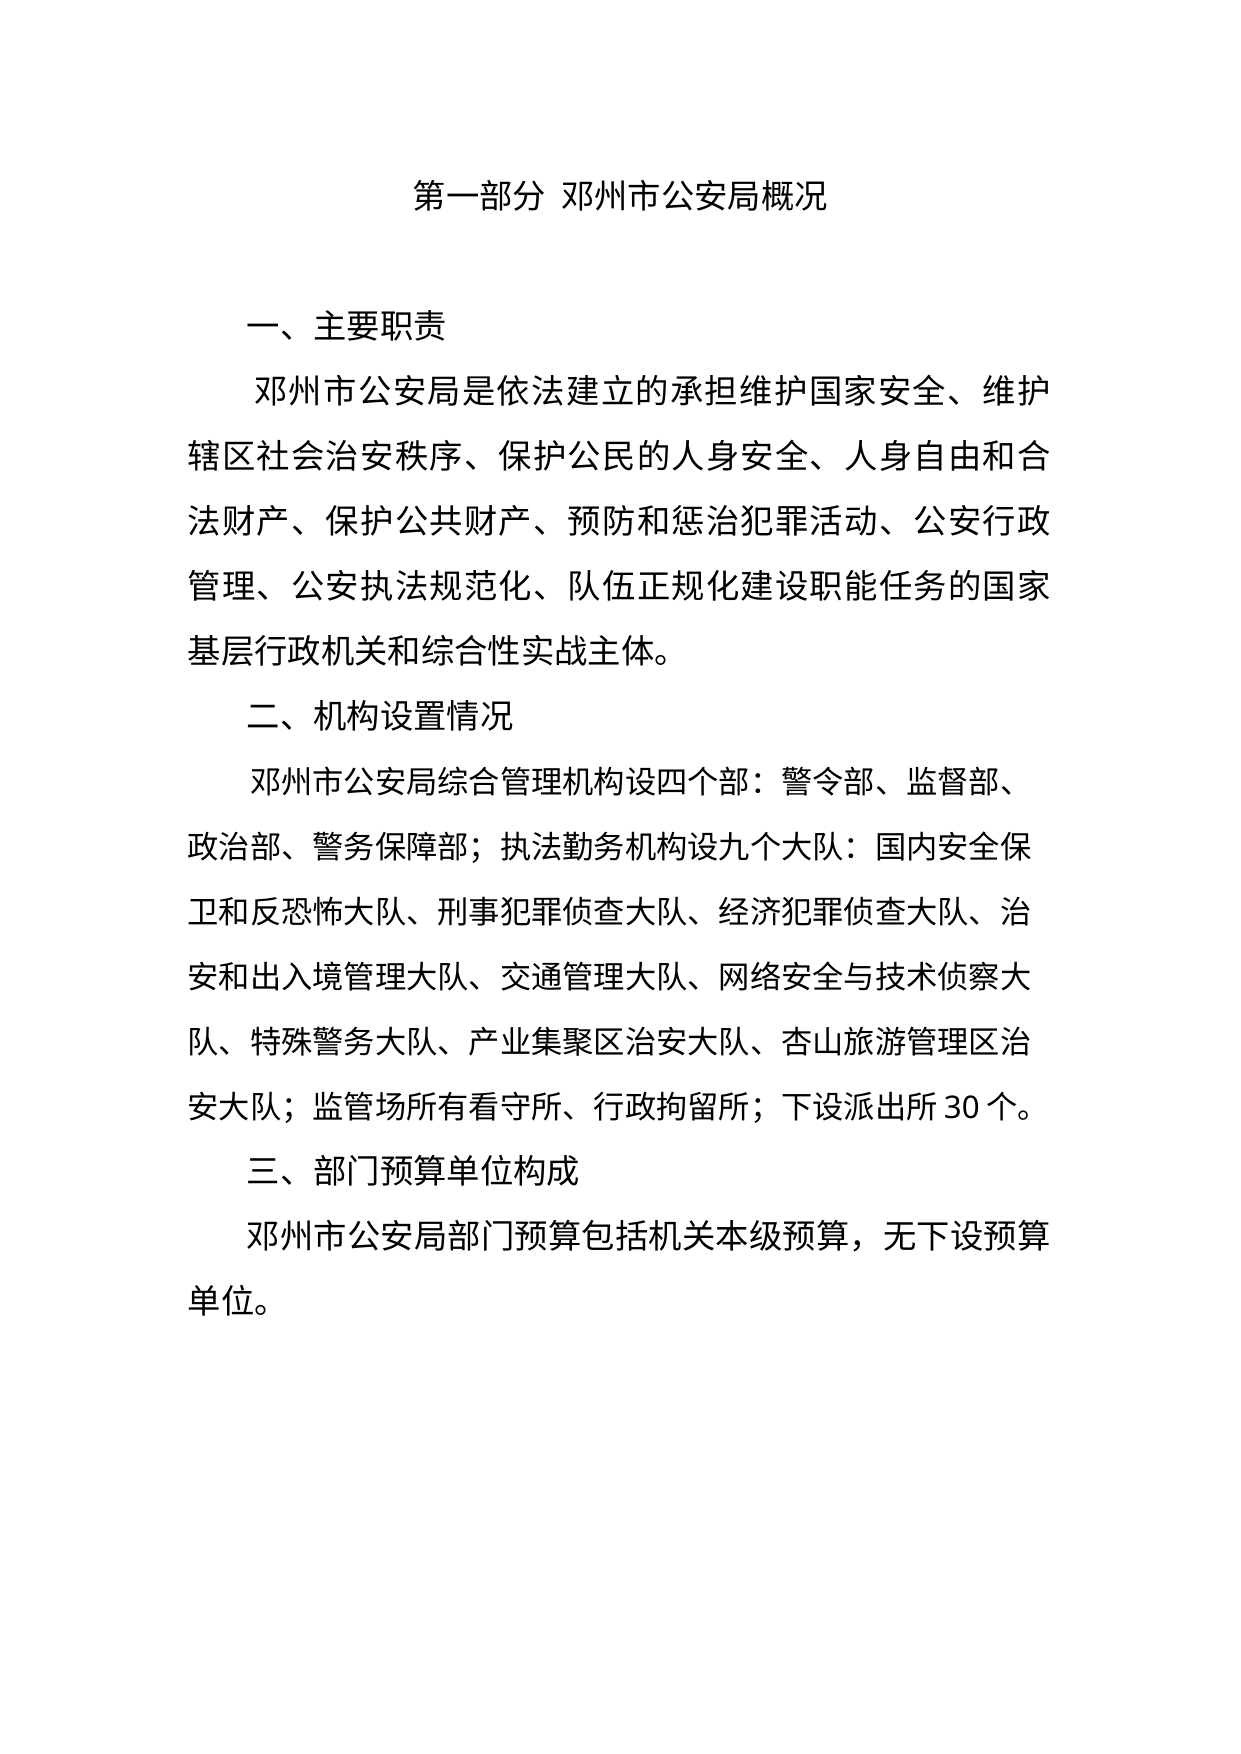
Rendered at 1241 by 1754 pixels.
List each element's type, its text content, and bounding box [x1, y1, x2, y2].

text 邓州市公安局是依法建立的承担维护国家安全、维护辖区社会治安秩序、保护公民的人身安全、人身自由和合法财产、保护公共财产、预防和惩治犯罪活动、公安行政管理、公安执法规范化、队伍正规化建设职能任务的国家基层行政机关和综合性实战主体。 [187, 357, 1053, 682]
text 一、主要职责 [187, 292, 1053, 357]
text 三、部门预算单位构成 [187, 1137, 1053, 1202]
text 二、机构设置情况 [187, 682, 1053, 747]
text 邓州市公安局综合管理机构设四个部：警令部、监督部、政治部、警务保障部；执法勤务机构设九个大队：国内安全保卫和反恐怖大队、刑事犯罪侦查大队、经济犯罪侦查大队、治安和出入境管理大队、交通管理大队、网络安全与技术侦察大队、特殊警务大队、产业集聚区治安大队、杏山旅游管理区治安大队；监管场所有看守所、行政拘留所；下设派出所30个。 [187, 747, 1053, 1137]
text 第一部分 邓州市公安局概况 [187, 162, 1053, 227]
text 邓州市公安局部门预算包括机关本级预算，无下设预算单位。 [187, 1202, 1053, 1332]
